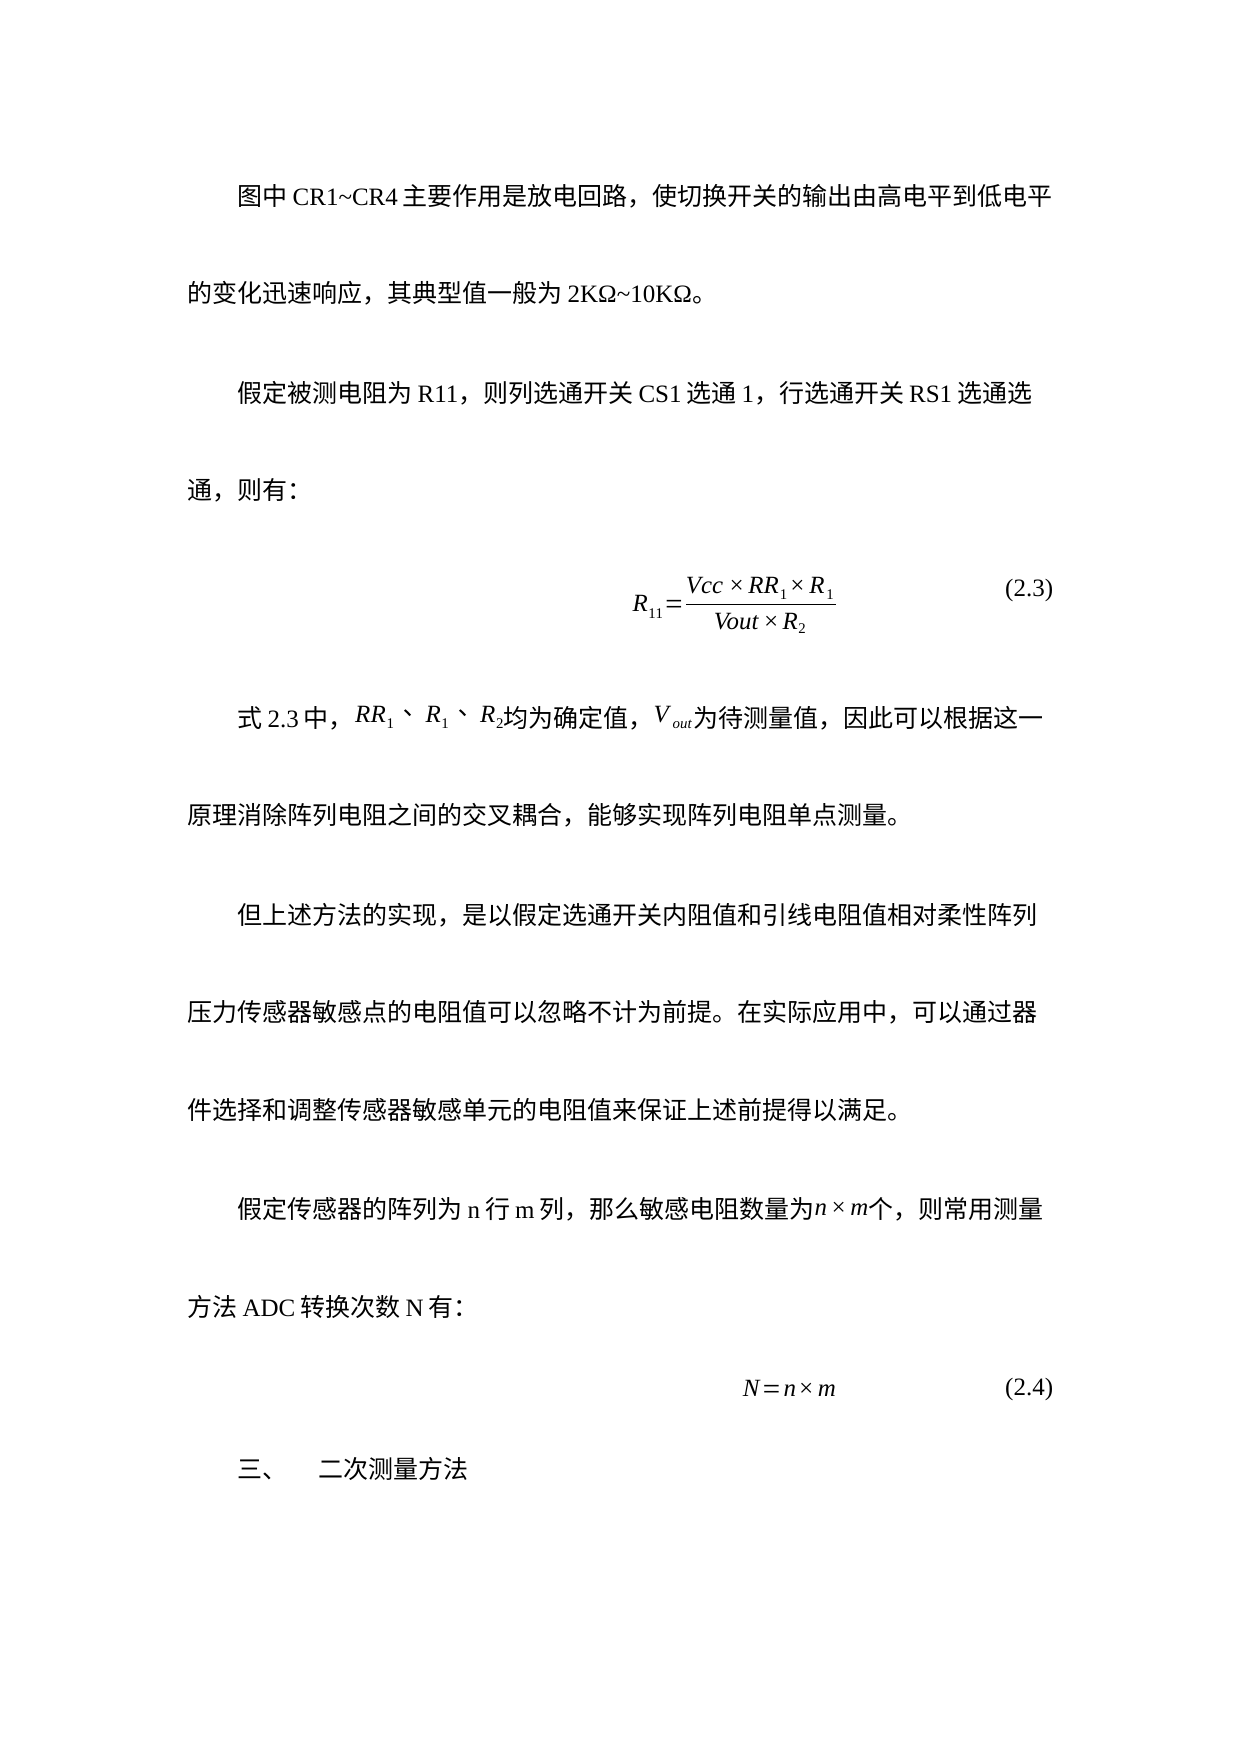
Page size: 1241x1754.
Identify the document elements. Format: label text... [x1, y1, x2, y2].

list 二次测量方法 [237, 1435, 1053, 1500]
text 但上述方法的实现，是以假定选通开关内阻值和引线电阻值相对柔性阵列压力传感器敏感点的电阻值可以忽略不计为前提。在实际应用中，可以通过器件选择和调整传感器敏感单元的电阻值来保证上述前提得以满足。 [187, 881, 1053, 1141]
text (2.4) [187, 1372, 1053, 1404]
text 假定被测电阻为R11，则列选通开关CS1选通1，行选通开关RS1选通选通，则有： [187, 359, 1053, 521]
text 图中CR1~CR4主要作用是放电回路，使切换开关的输出由高电平到低电平的变化迅速响应，其典型值一般为2KΩ~10KΩ。 [187, 162, 1053, 324]
text 式2.3中，均为确定值，为待测量值，因此可以根据这一原理消除阵列电阻之间的交叉耦合，能够实现阵列电阻单点测量。 [187, 684, 1053, 846]
text (2.3) [187, 556, 1053, 653]
text 假定传感器的阵列为n行m列，那么敏感电阻数量为个，则常用测量方法ADC转换次数N有： [187, 1175, 1053, 1338]
